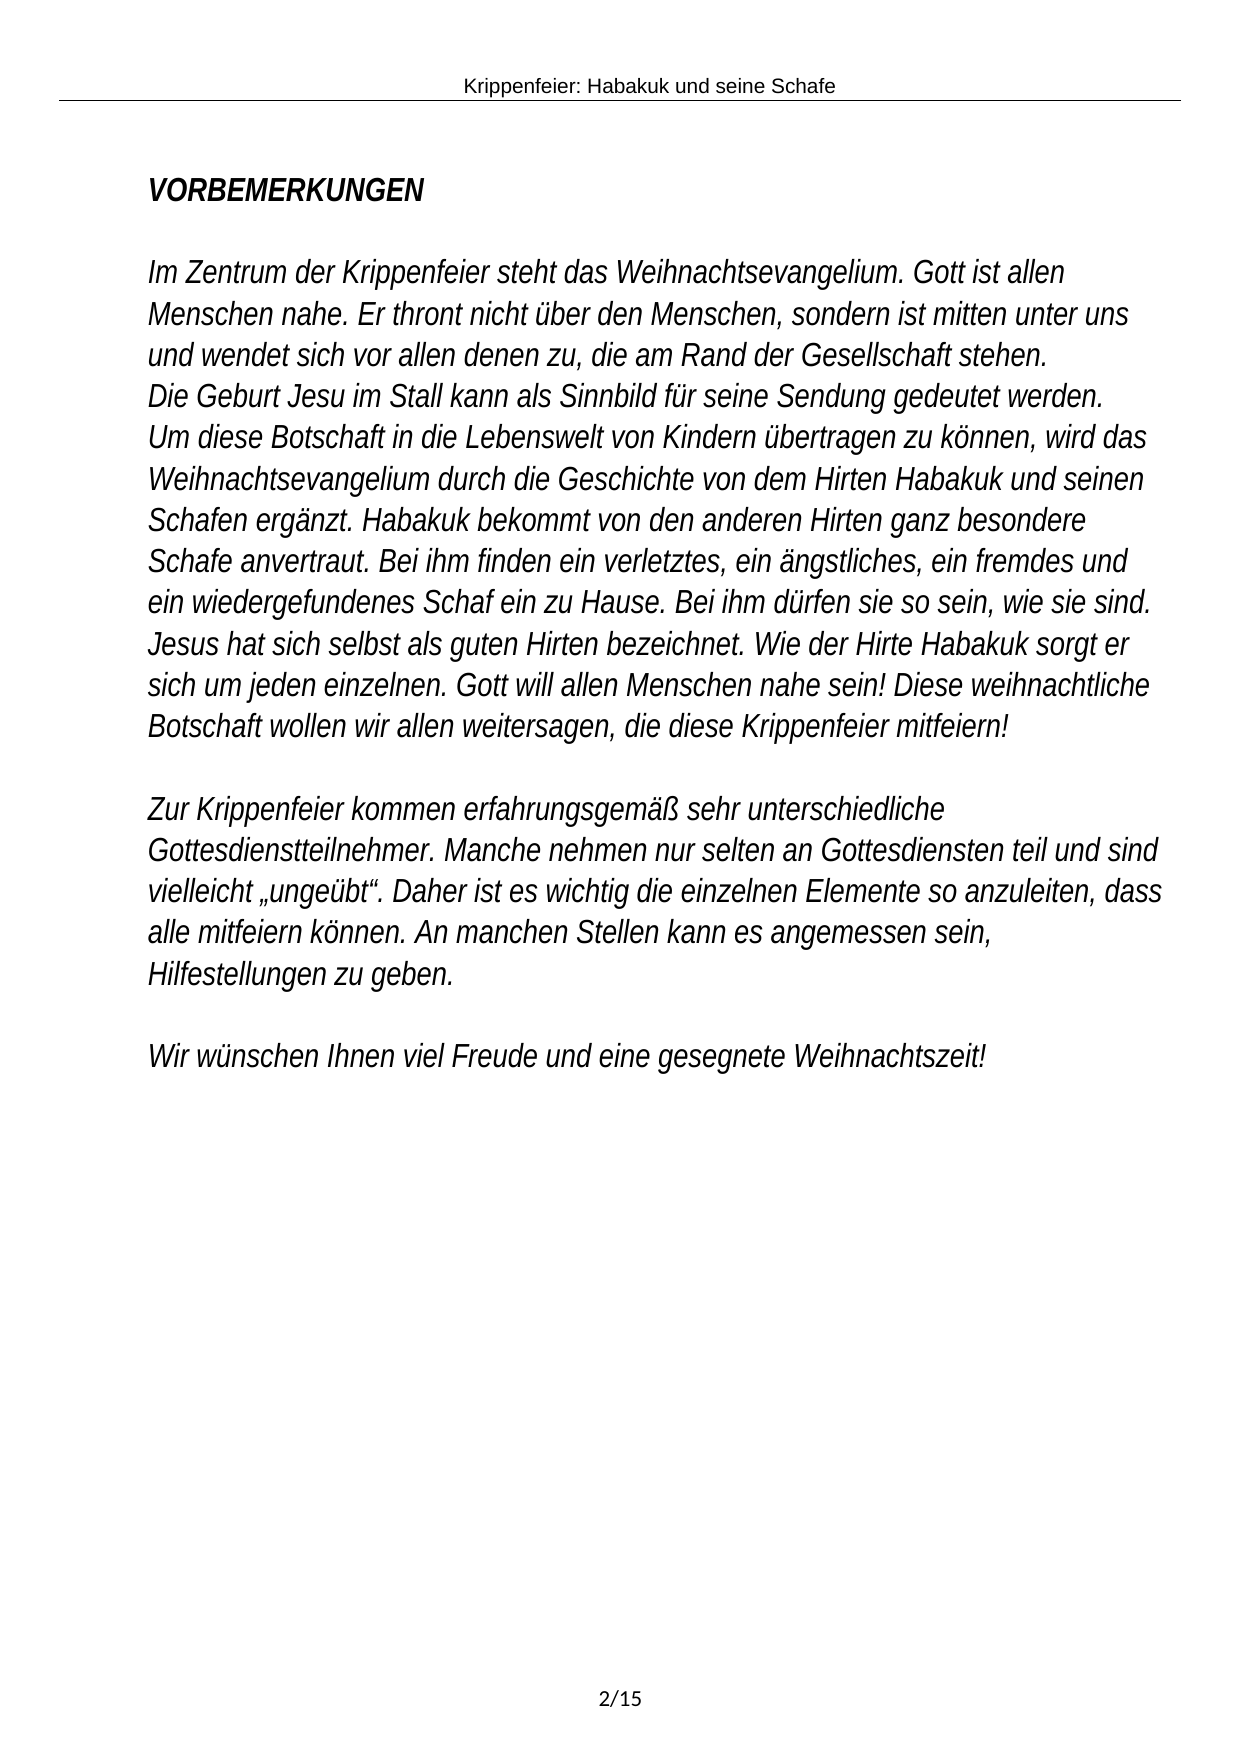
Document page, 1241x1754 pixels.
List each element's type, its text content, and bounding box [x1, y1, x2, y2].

text Zur Krippenfeier kommen erfahrungsgemäß sehr unterschiedliche Gottesdienstteilnehmer. Manche nehmen nur selten an Gottesdiensten teil und sind vielleicht „ungeübt“. Daher ist es wichtig die einzelnen Elemente so anzuleiten, dass alle mitfeiern können. An manchen Stellen kann es angemessen sein, Hilfestellungen zu geben. [148, 789, 1167, 992]
text Jesus hat sich selbst als guten Hirten bezeichnet. Wie der Hirte Habakuk sorgt er sich um jeden einzelnen. Gott will allen Menschen nahe sein! Diese weihnachtliche Botschaft wollen wir allen weitersagen, die diese Krippenfeier mitfeiern! [148, 624, 1167, 744]
text Wir wünschen Ihnen viel Freude und eine gesegnete Weihnachtszeit! [148, 1036, 1167, 1074]
text Vorbemerkungen [148, 170, 1167, 208]
text Im Zentrum der Krippenfeier steht das Weihnachtsevangelium. Gott ist allen Menschen nahe. Er thront nicht über den Menschen, sondern ist mitten unter uns und wendet sich vor allen denen zu, die am Rand der Gesellschaft stehen. Die Geburt Jesu im Stall kann als Sinnbild für seine Sendung gedeutet werden. [148, 253, 1167, 414]
text Um diese Botschaft in die Lebenswelt von Kindern übertragen zu können, wird das Weihnachtsevangelium durch die Geschichte von dem Hirten Habakuk und seinen Schafen ergänzt. Habakuk bekommt von den anderen Hirten ganz besondere Schafe anvertraut. Bei ihm finden ein verletztes, ein ängstliches, ein fremdes und ein wiedergefundenes Schaf ein zu Hause. Bei ihm dürfen sie so sein, wie sie sind. [148, 418, 1167, 621]
